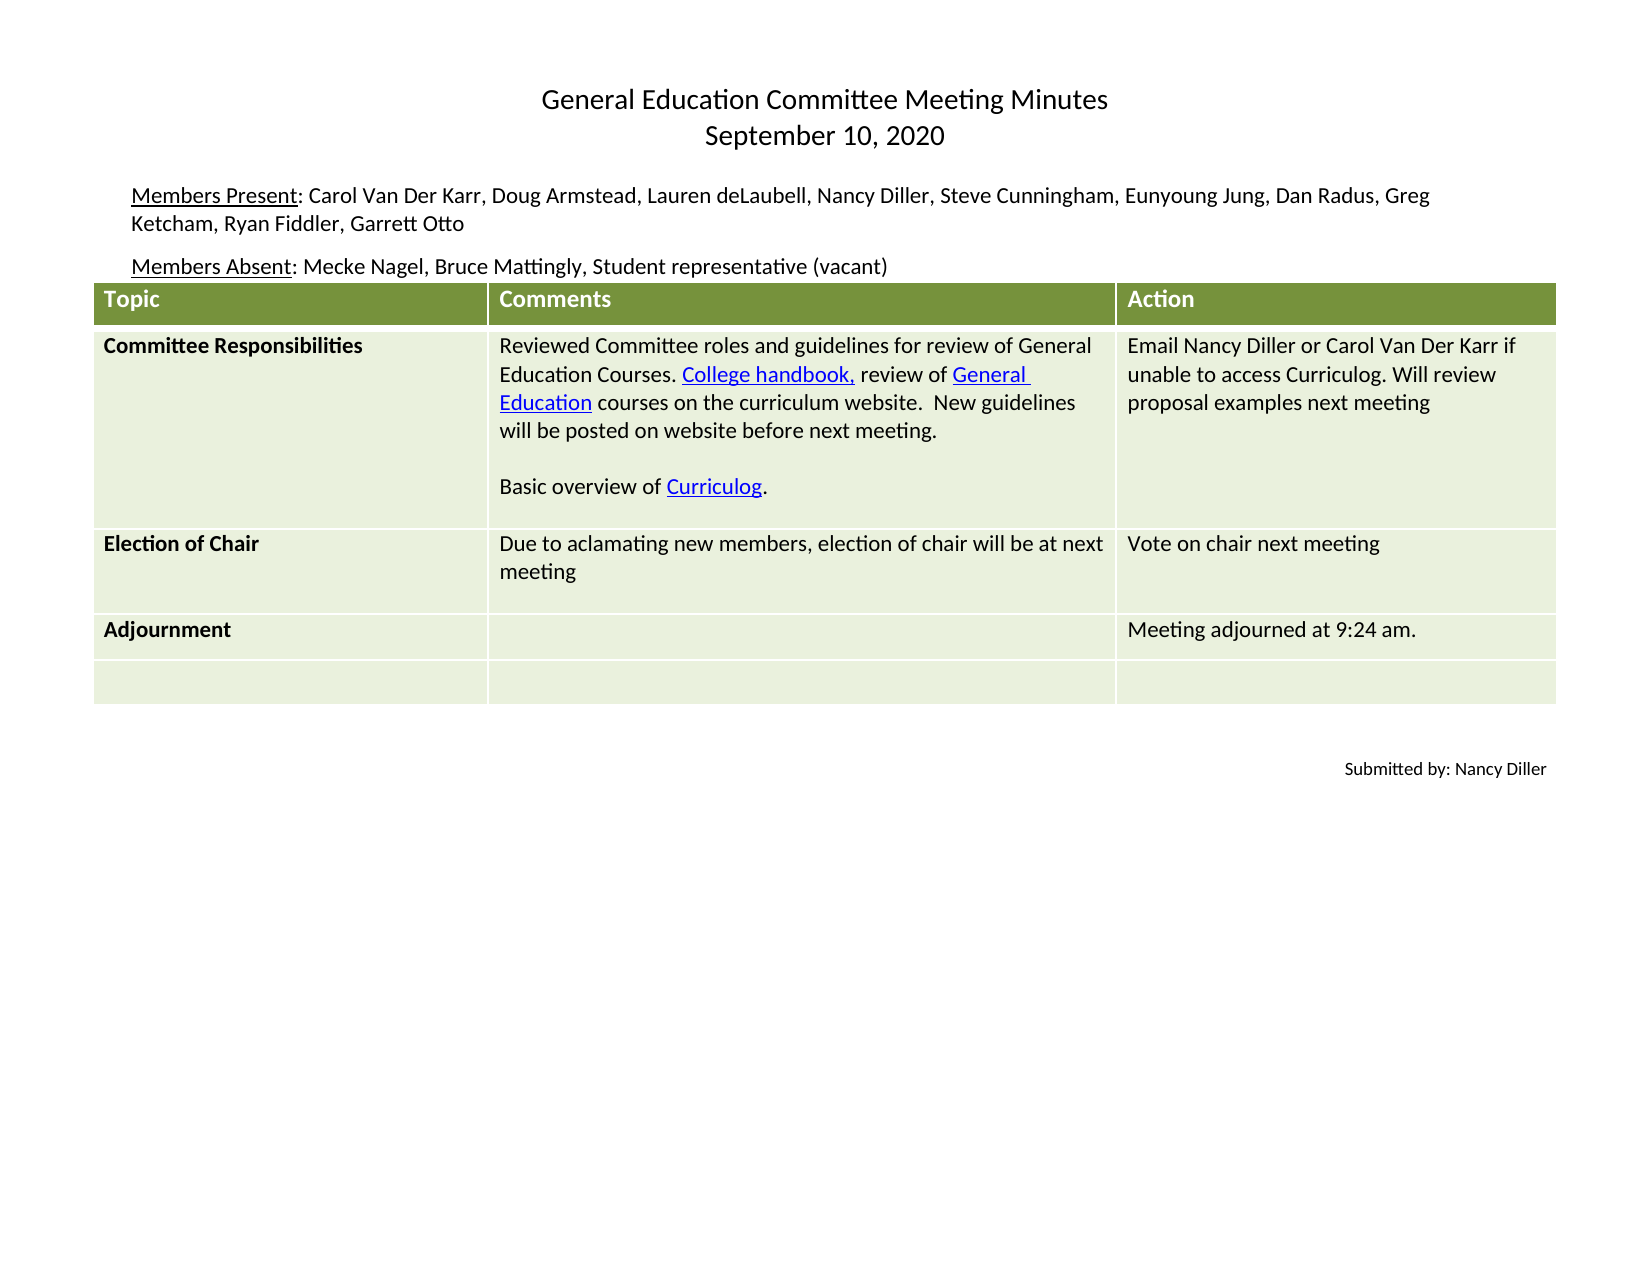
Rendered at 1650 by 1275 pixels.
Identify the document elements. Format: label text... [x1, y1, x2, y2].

table_cell Adjournment [94, 615, 487, 659]
table_cell Committee Responsibilities [94, 332, 487, 528]
table_cell [1117, 661, 1556, 704]
table_header Action [1117, 283, 1556, 325]
table_cell Election of Chair [94, 530, 487, 613]
text Members Absent: Mecke Nagel, Bruce Mattingly, Student representative (vacant) [131, 253, 1500, 281]
text Members Present: Carol Van Der Karr, Doug Armstead, Lauren deLaubell, Nancy Diller, Steve Cunningham, Eunyoung Jung, Dan Radus, Greg Ketcham, Ryan Fiddler, Garrett Otto [131, 181, 1500, 237]
table_cell [489, 615, 1115, 659]
table_cell Meeting adjourned at 9:24 am. [1117, 615, 1556, 659]
table_cell Due to aclamating new members, election of chair will be at next meeting [489, 530, 1115, 613]
table_cell [489, 661, 1115, 704]
table_header Comments [489, 283, 1115, 325]
table_cell Reviewed Committee roles and guidelines for review of General Education Courses. College handbook, review of General Education courses on the curriculum website. New guidelines will be posted on website before next meeting. Basic overview of Curriculog. [489, 332, 1115, 528]
table_cell [94, 661, 487, 704]
table_cell Vote on chair next meeting [1117, 530, 1556, 613]
text General Education Committee Meeting Minutes [150, 81, 1500, 117]
text September 10, 2020 [150, 117, 1500, 152]
text Submitted by: Nancy Diller [150, 757, 1547, 780]
table_cell Email Nancy Diller or Carol Van Der Karr if unable to access Curriculog. Will review proposal examples next meeting [1117, 332, 1556, 528]
table_header Topic [94, 283, 487, 325]
